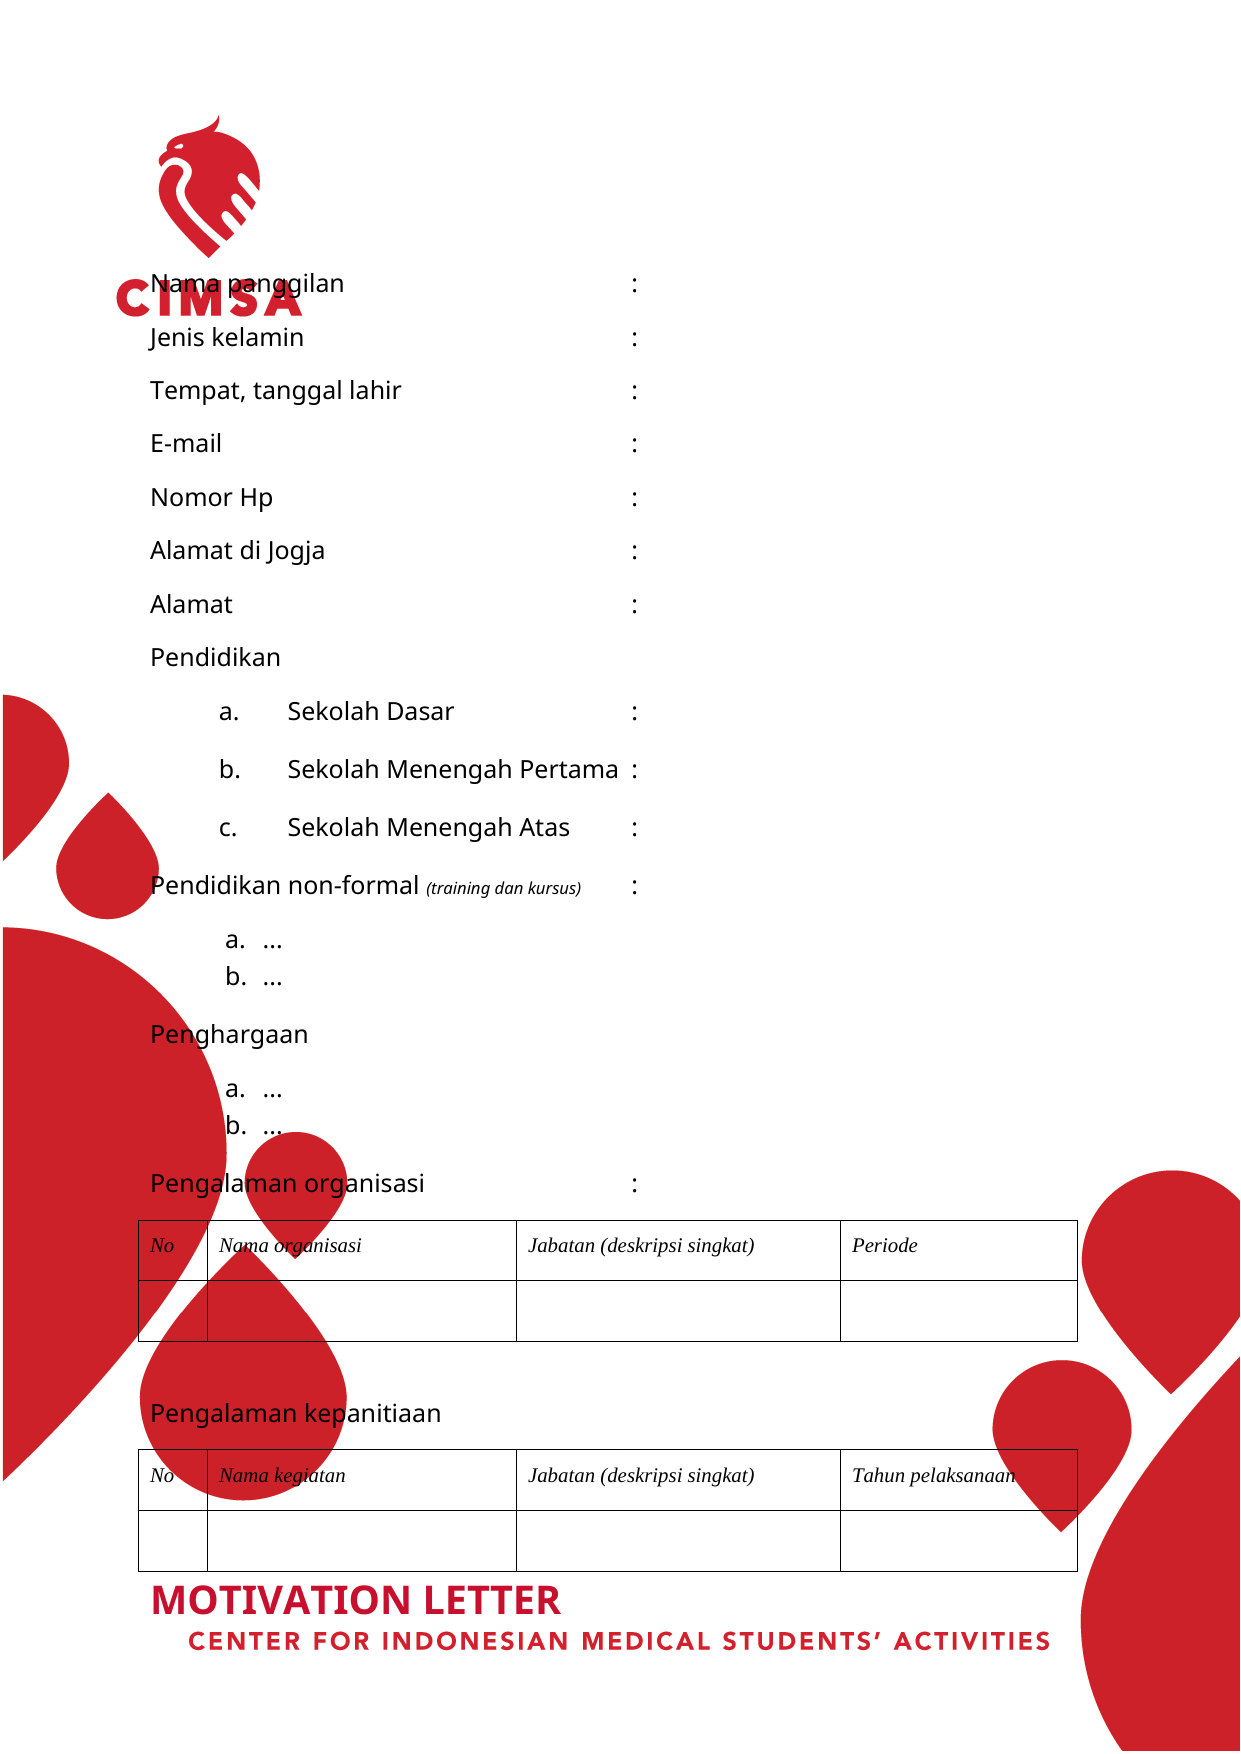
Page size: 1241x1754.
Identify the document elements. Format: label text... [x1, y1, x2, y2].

list Sekolah Menengah Atas : [219, 810, 1090, 844]
table_cell [208, 1511, 516, 1571]
table_cell [208, 1281, 516, 1341]
table_header Nama kegiatan [208, 1450, 516, 1510]
table_header Jabatan (deskripsi singkat) [517, 1221, 840, 1280]
table_cell [139, 1281, 207, 1341]
list ... [225, 959, 1090, 993]
text Alamat di Jogja : [150, 533, 1090, 567]
picture [2, 0, 1241, 1751]
text E-mail : [150, 426, 1090, 460]
table_cell [841, 1511, 1077, 1571]
table_cell [517, 1511, 840, 1571]
text Tempat, tanggal lahir : [150, 373, 1090, 407]
list Sekolah Dasar : [219, 693, 1090, 727]
table_cell [841, 1281, 1077, 1341]
list ... [225, 921, 1090, 956]
table_header No [139, 1450, 207, 1510]
text MOTIVATION LETTER [150, 1572, 1090, 1626]
text Penghargaan [150, 1017, 1090, 1051]
text Nomor Hp : [150, 479, 1090, 514]
list ... [225, 1108, 1090, 1142]
text Pengalaman organisasi : [150, 1166, 1090, 1200]
text Pengalaman kepanitiaan [150, 1396, 1090, 1430]
table_header Jabatan (deskripsi singkat) [517, 1450, 840, 1510]
text Pendidikan non-formal (training dan kursus) : [150, 868, 1090, 902]
table_cell [517, 1281, 840, 1341]
table_header Periode [841, 1221, 1077, 1280]
list Sekolah Menengah Pertama : [219, 752, 1090, 786]
table_header Nama organisasi [208, 1221, 516, 1280]
table_cell [139, 1511, 207, 1571]
text Jenis kelamin : [150, 319, 1090, 353]
table_header Tahun pelaksanaan [841, 1450, 1077, 1510]
list ... [225, 1071, 1090, 1104]
text Nama panggilan : [150, 266, 1090, 300]
text Pendidikan [150, 640, 1090, 674]
table_header No [139, 1221, 207, 1280]
text Alamat : [150, 586, 1090, 621]
